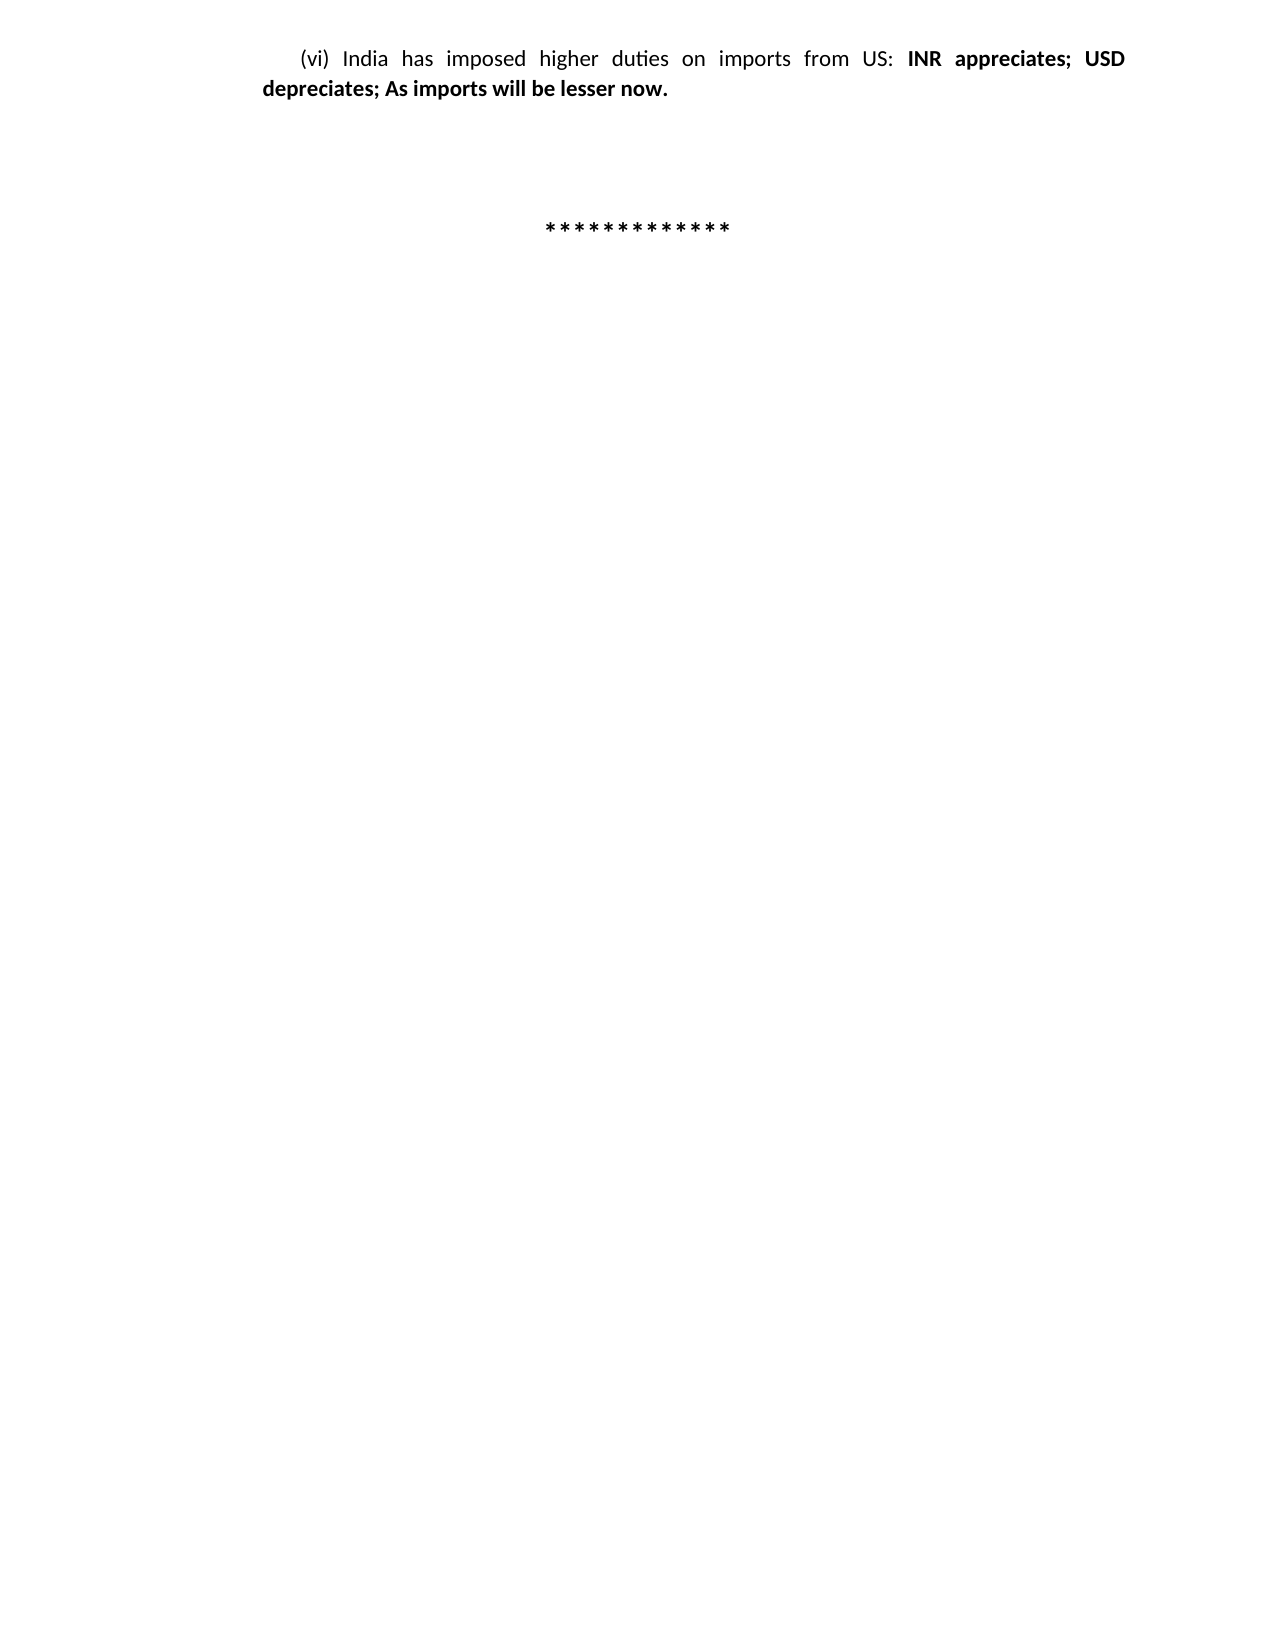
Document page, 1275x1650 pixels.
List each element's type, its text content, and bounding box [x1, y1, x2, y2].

text (vi) India has imposed higher duties on imports from US: INR appreciates; USD depreciates; As imports will be lesser now. [262, 44, 1125, 103]
text ************* [150, 215, 1125, 251]
